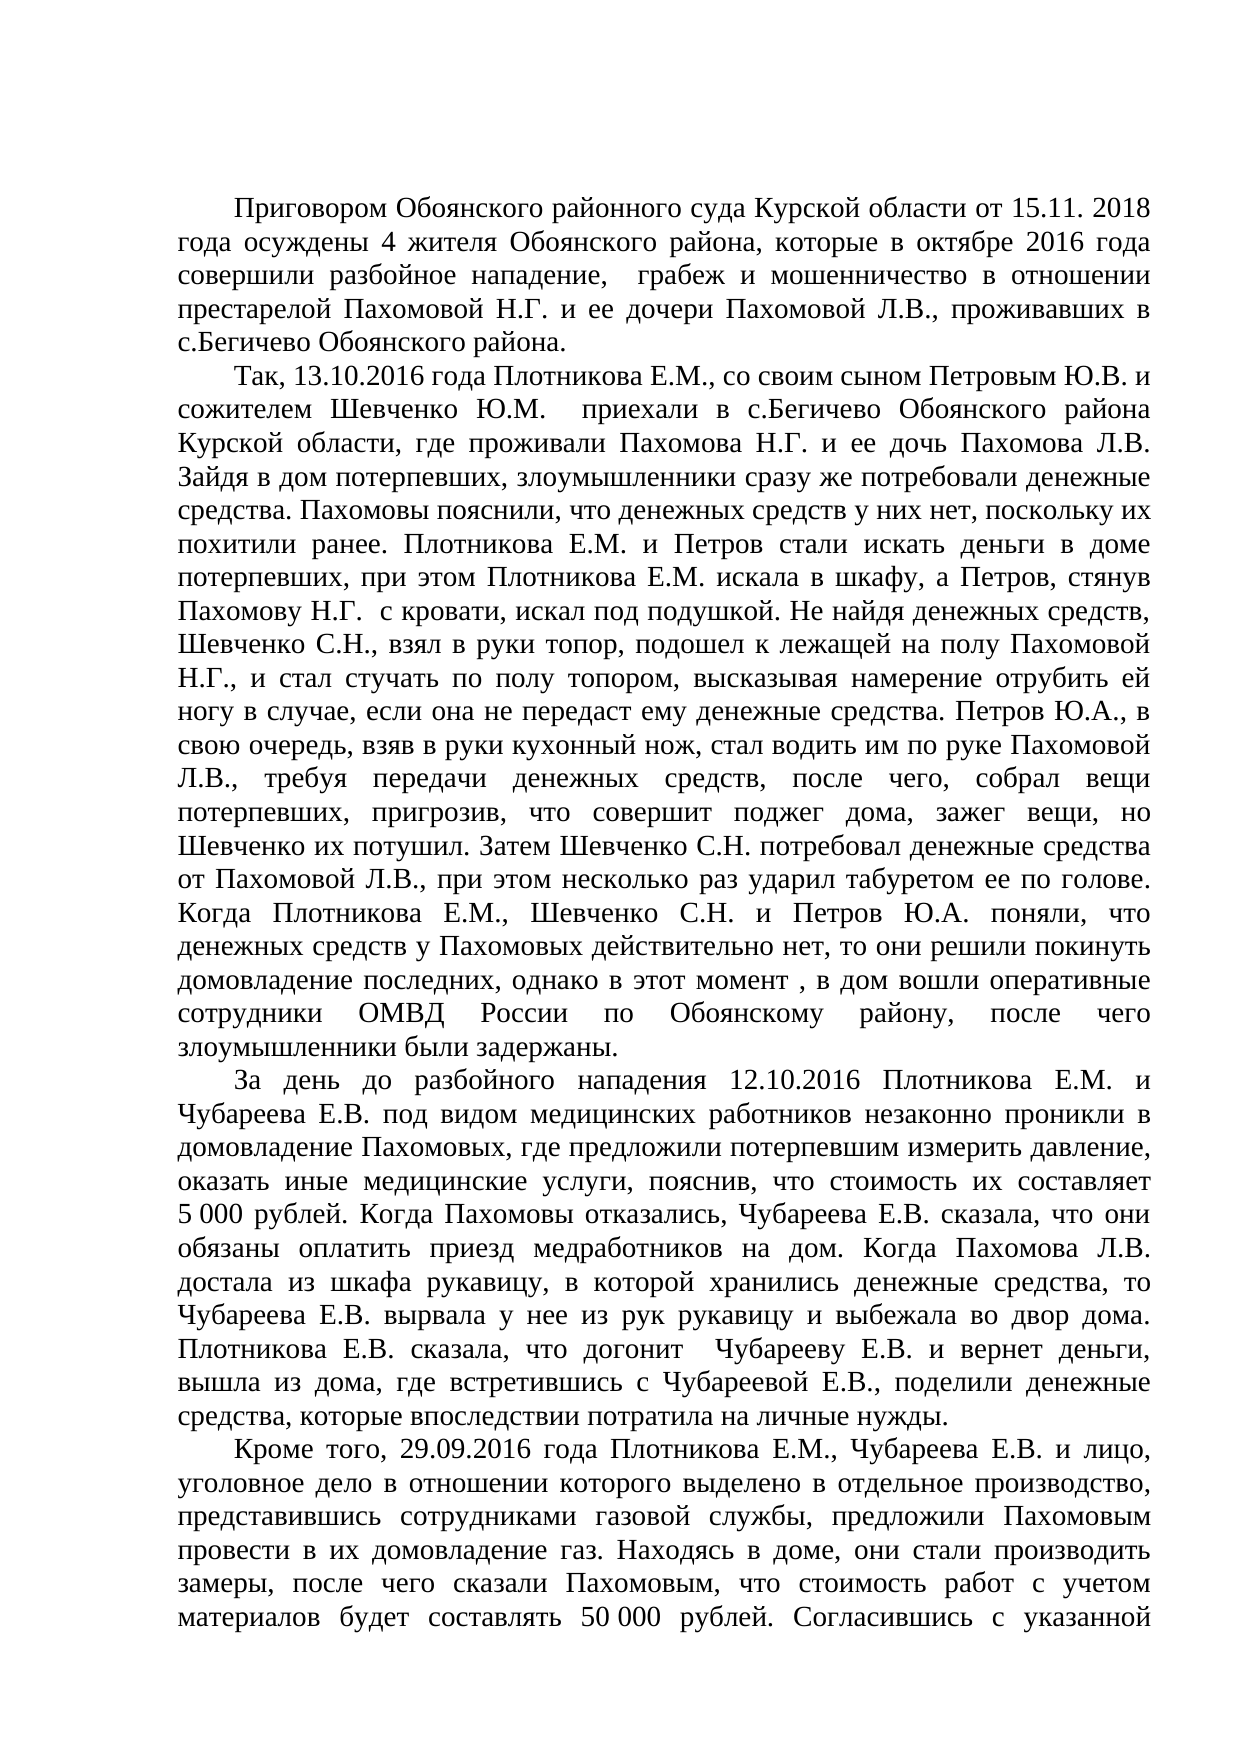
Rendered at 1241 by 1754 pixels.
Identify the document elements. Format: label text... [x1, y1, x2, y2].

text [177, 1431, 1152, 1633]
text Приговором Обоянского районного суда Курской области от 15.11. 2018 года осуждены 4 жителя Обоянского района, которые в октябре 2016 года совершили разбойное нападение, грабеж и мошенничество в отношении престарелой Пахомовой Н.Г. и ее дочери Пахомовой Л.В., проживавших в с.Бегичево Обоянского района. [177, 190, 1152, 358]
text Так, 13.10.2016 года Плотникова Е.М., со своим сыном Петровым Ю.В. и сожителем Шевченко Ю.М. приехали в с.Бегичево Обоянского района Курской области, где проживали Пахомова Н.Г. и ее дочь Пахомова Л.В. Зайдя в дом потерпевших, злоумышленники сразу же потребовали денежные средства. Пахомовы пояснили, что денежных средств у них нет, поскольку их похитили ранее. Плотникова Е.М. и Петров стали искать деньги в доме потерпевших, при этом Плотникова Е.М. искала в шкафу, а Петров, стянув Пахомову Н.Г. с кровати, искал под подушкой. Не найдя денежных средств, Шевченко С.Н., взял в руки топор, подошел к лежащей на полу Пахомовой Н.Г., и стал стучать по полу топором, высказывая намерение отрубить ей ногу в случае, если она не передаст ему денежные средства. Петров Ю.А., в свою очередь, взяв в руки кухонный нож, стал водить им по руке Пахомовой Л.В., требуя передачи денежных средств, после чего, собрал вещи потерпевших, пригрозив, что совершит поджег дома, зажег вещи, но Шевченко их потушил. Затем Шевченко С.Н. потребовал денежные средства от Пахомовой Л.В., при этом несколько раз ударил табуретом ее по голове. Когда Плотникова Е.М., Шевченко С.Н. и Петров Ю.А. поняли, что денежных средств у Пахомовых действительно нет, то они решили покинуть домовладение последних, однако в этот момент , в дом вошли оперативные сотрудники ОМВД России по Обоянскому району, после чего злоумышленники были задержаны. [177, 358, 1152, 1062]
text За день до разбойного нападения 12.10.2016 Плотникова Е.М. и Чубареева Е.В. под видом медицинских работников незаконно проникли в домовладение Пахомовых, где предложили потерпевшим измерить давление, оказать иные медицинские услуги, пояснив, что стоимость их составляет 5 000 рублей. Когда Пахомовы отказались, Чубареева Е.В. сказала, что они обязаны оплатить приезд медработников на дом. Когда Пахомова Л.В. достала из шкафа рукавицу, в которой хранились денежные средства, то Чубареева Е.В. вырвала у нее из рук рукавицу и выбежала во двор дома. Плотникова Е.В. сказала, что догонит Чубарееву Е.В. и вернет деньги, вышла из дома, где встретившись с Чубареевой Е.В., поделили денежные средства, которые впоследствии потратила на личные нужды. [177, 1062, 1152, 1431]
